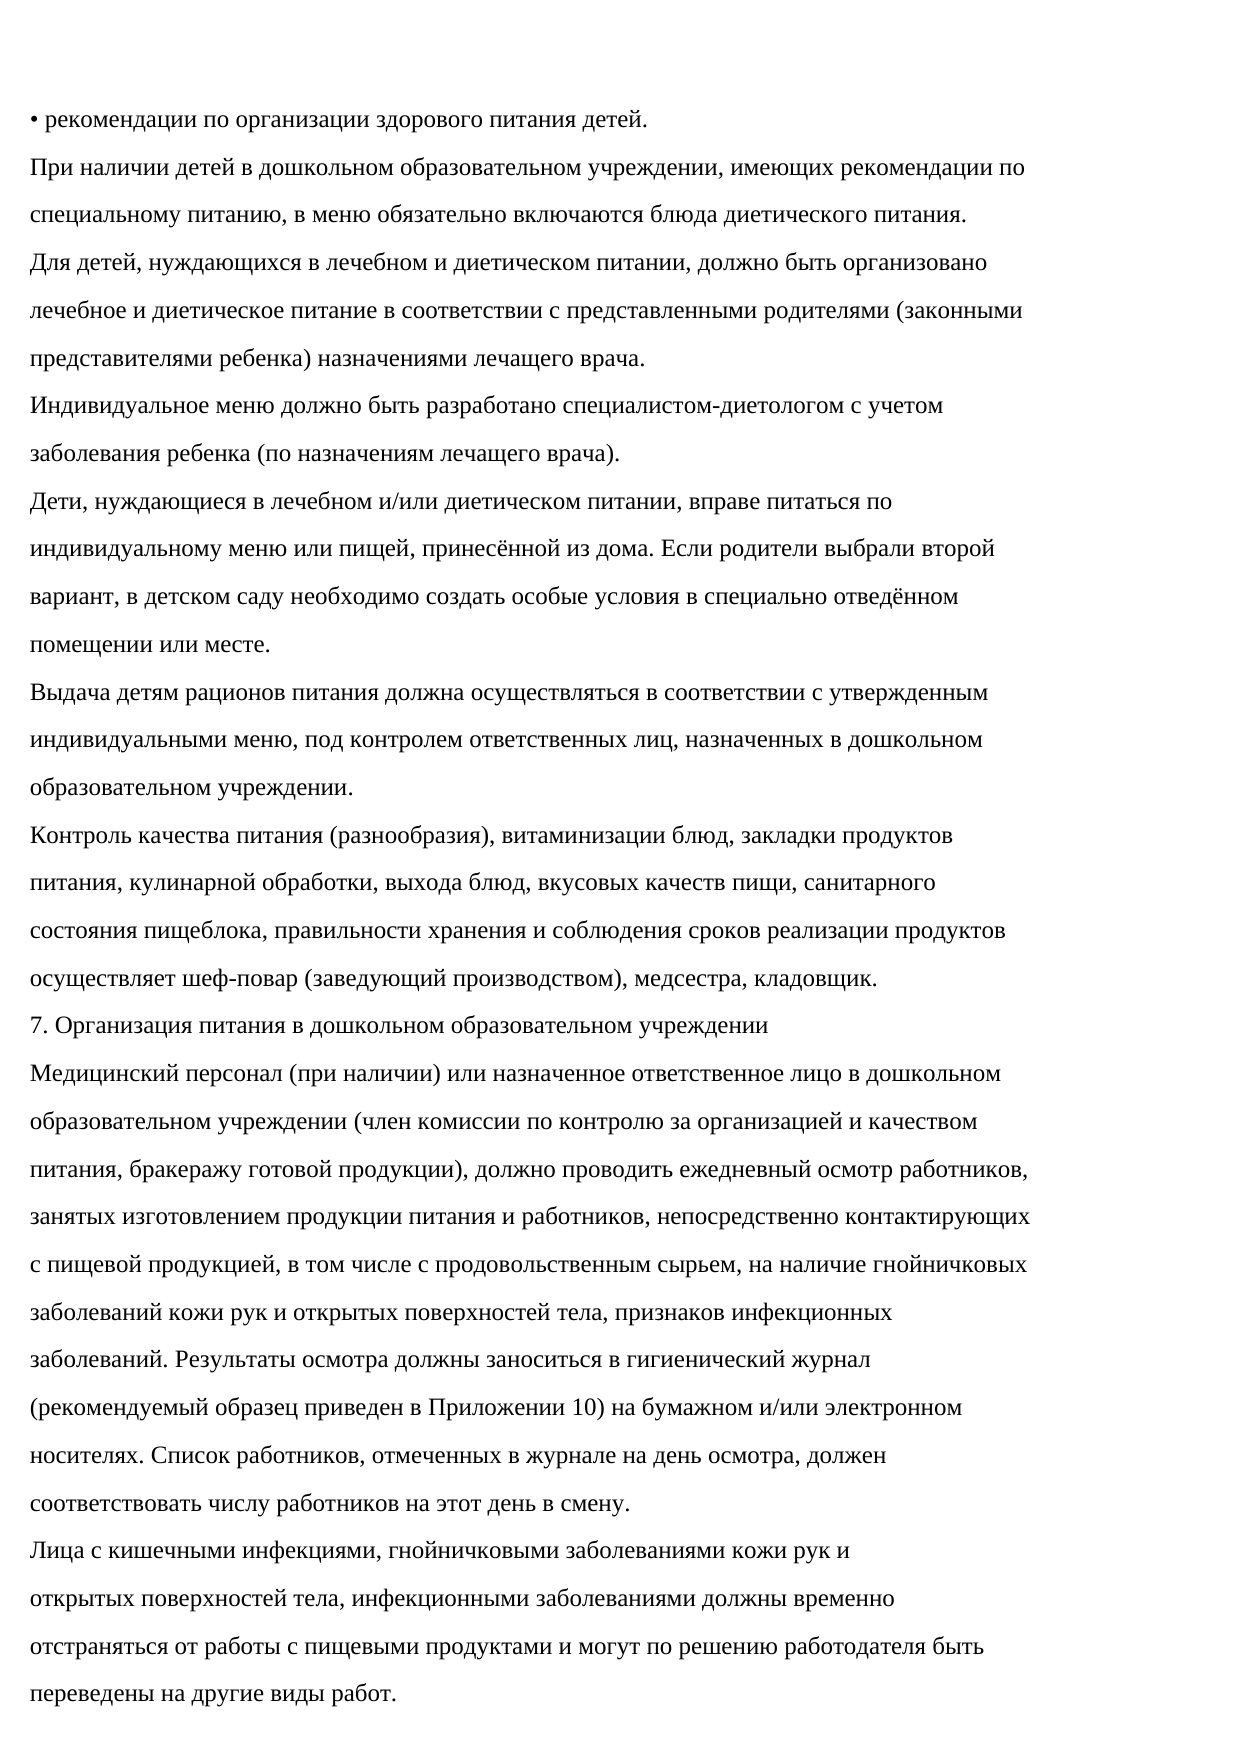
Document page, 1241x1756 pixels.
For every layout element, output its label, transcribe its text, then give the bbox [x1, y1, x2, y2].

text питания, бракеражу готовой продукции), должно проводить ежедневный осмотр работников, [29, 1154, 1211, 1182]
text образовательном учреждении. [29, 772, 1211, 801]
text осуществляет шеф-повар (заведующий производством), медсестра, кладовщик. [29, 963, 1211, 992]
text питания, кулинарной обработки, выхода блюд, вкусовых качеств пищи, санитарного [29, 867, 1211, 896]
text индивидуальными меню, под контролем ответственных лиц, назначенных в дошкольном [29, 724, 1211, 753]
text Медицинский персонал (при наличии) или назначенное ответственное лицо в дошкольном [29, 1058, 1211, 1087]
text Для детей, нуждающихся в лечебном и диетическом питании, должно быть организовано [29, 247, 1211, 276]
text специальному питанию, в меню обязательно включаются блюда диетического питания. [29, 199, 1211, 228]
text Выдача детям рационов питания должна осуществляться в соответствии с утвержденным [29, 677, 1211, 705]
text занятых изготовлением продукции питания и работников, непосредственно контактирующих [29, 1201, 1211, 1230]
text с пищевой продукцией, в том числе с продовольственным сырьем, на наличие гнойничковых [29, 1249, 1211, 1278]
text открытых поверхностей тела, инфекционными заболеваниями должны временно [29, 1583, 1211, 1612]
text индивидуальному меню или пищей, принесённой из дома. Если родители выбрали второй [29, 533, 1211, 562]
text вариант, в детском саду необходимо создать особые условия в специально отведённом [29, 581, 1211, 610]
text представителями ребенка) назначениями лечащего врача. [29, 343, 1211, 371]
text образовательном учреждении (член комиссии по контролю за организацией и качеством [29, 1106, 1211, 1135]
text носителях. Список работников, отмеченных в журнале на день осмотра, должен [29, 1440, 1211, 1469]
text • рекомендации по организации здорового питания детей. [29, 104, 1211, 133]
text заболевания ребенка (по назначениям лечащего врача). [29, 438, 1211, 467]
text Дети, нуждающиеся в лечебном и/или диетическом питании, вправе питаться по [29, 486, 1211, 514]
text состояния пищеблока, правильности хранения и соблюдения сроков реализации продуктов [29, 915, 1211, 944]
text Контроль качества питания (разнообразия), витаминизации блюд, закладки продуктов [29, 820, 1211, 848]
text При наличии детей в дошкольном образовательном учреждении, имеющих рекомендации по [29, 152, 1211, 181]
text 7. Организация питания в дошкольном образовательном учреждении [29, 1011, 1211, 1039]
text (рекомендуемый образец приведен в Приложении 10) на бумажном и/или электронном [29, 1392, 1211, 1421]
text заболеваний. Результаты осмотра должны заноситься в гигиенический журнал [29, 1344, 1211, 1373]
text помещении или месте. [29, 629, 1211, 658]
text переведены на другие виды работ. [29, 1678, 1211, 1707]
text Лица с кишечными инфекциями, гнойничковыми заболеваниями кожи рук и [29, 1535, 1211, 1564]
text лечебное и диетическое питание в соответствии с представленными родителями (законными [29, 295, 1211, 324]
text отстраняться от работы с пищевыми продуктами и могут по решению работодателя быть [29, 1631, 1211, 1659]
text Индивидуальное меню должно быть разработано специалистом-диетологом с учетом [29, 390, 1211, 419]
text соответствовать числу работников на этот день в смену. [29, 1488, 1211, 1516]
text заболеваний кожи рук и открытых поверхностей тела, признаков инфекционных [29, 1297, 1211, 1326]
